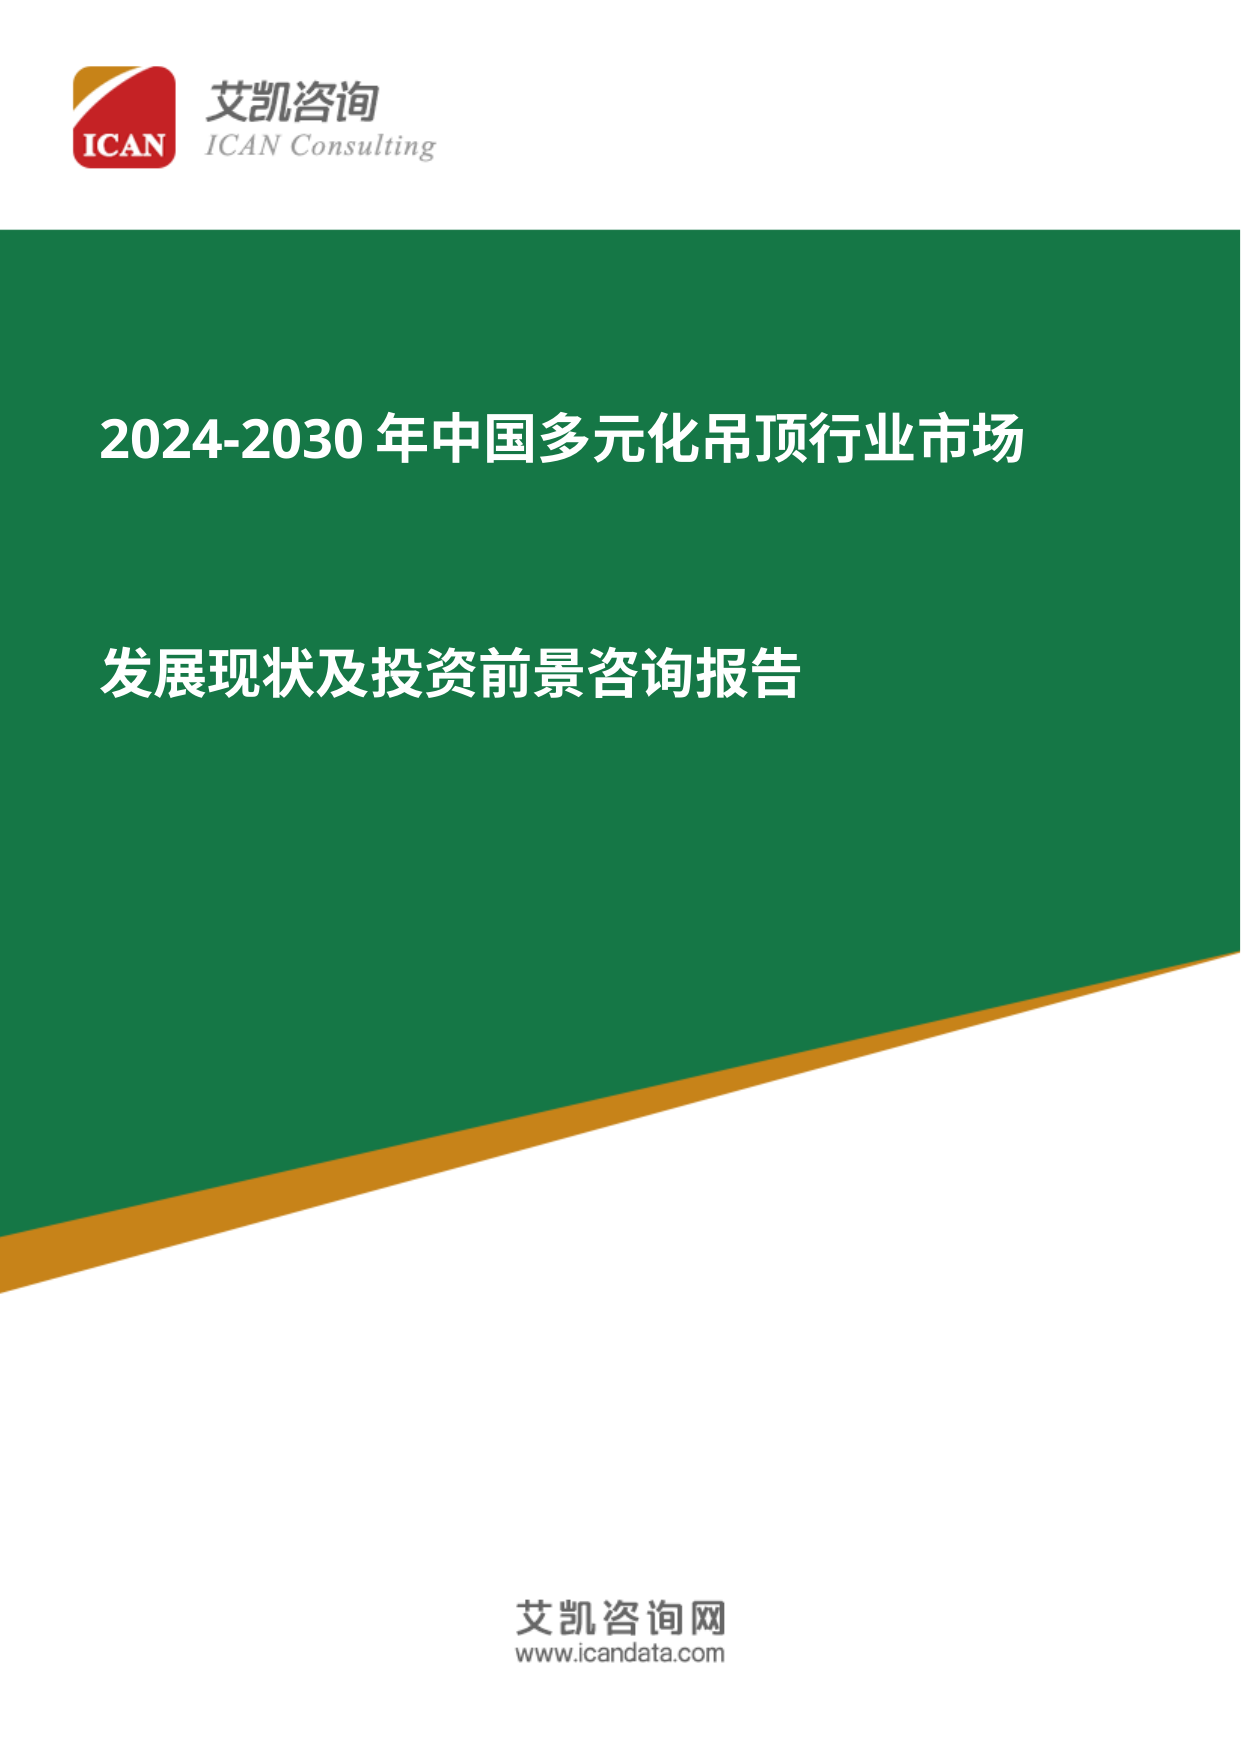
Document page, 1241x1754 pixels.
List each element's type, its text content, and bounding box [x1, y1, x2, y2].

subtitle 2024-2030年中国多元化吊顶行业市场发展现状及投资前景咨询报告 [99, 386, 1053, 718]
picture [0, 5, 1241, 1754]
